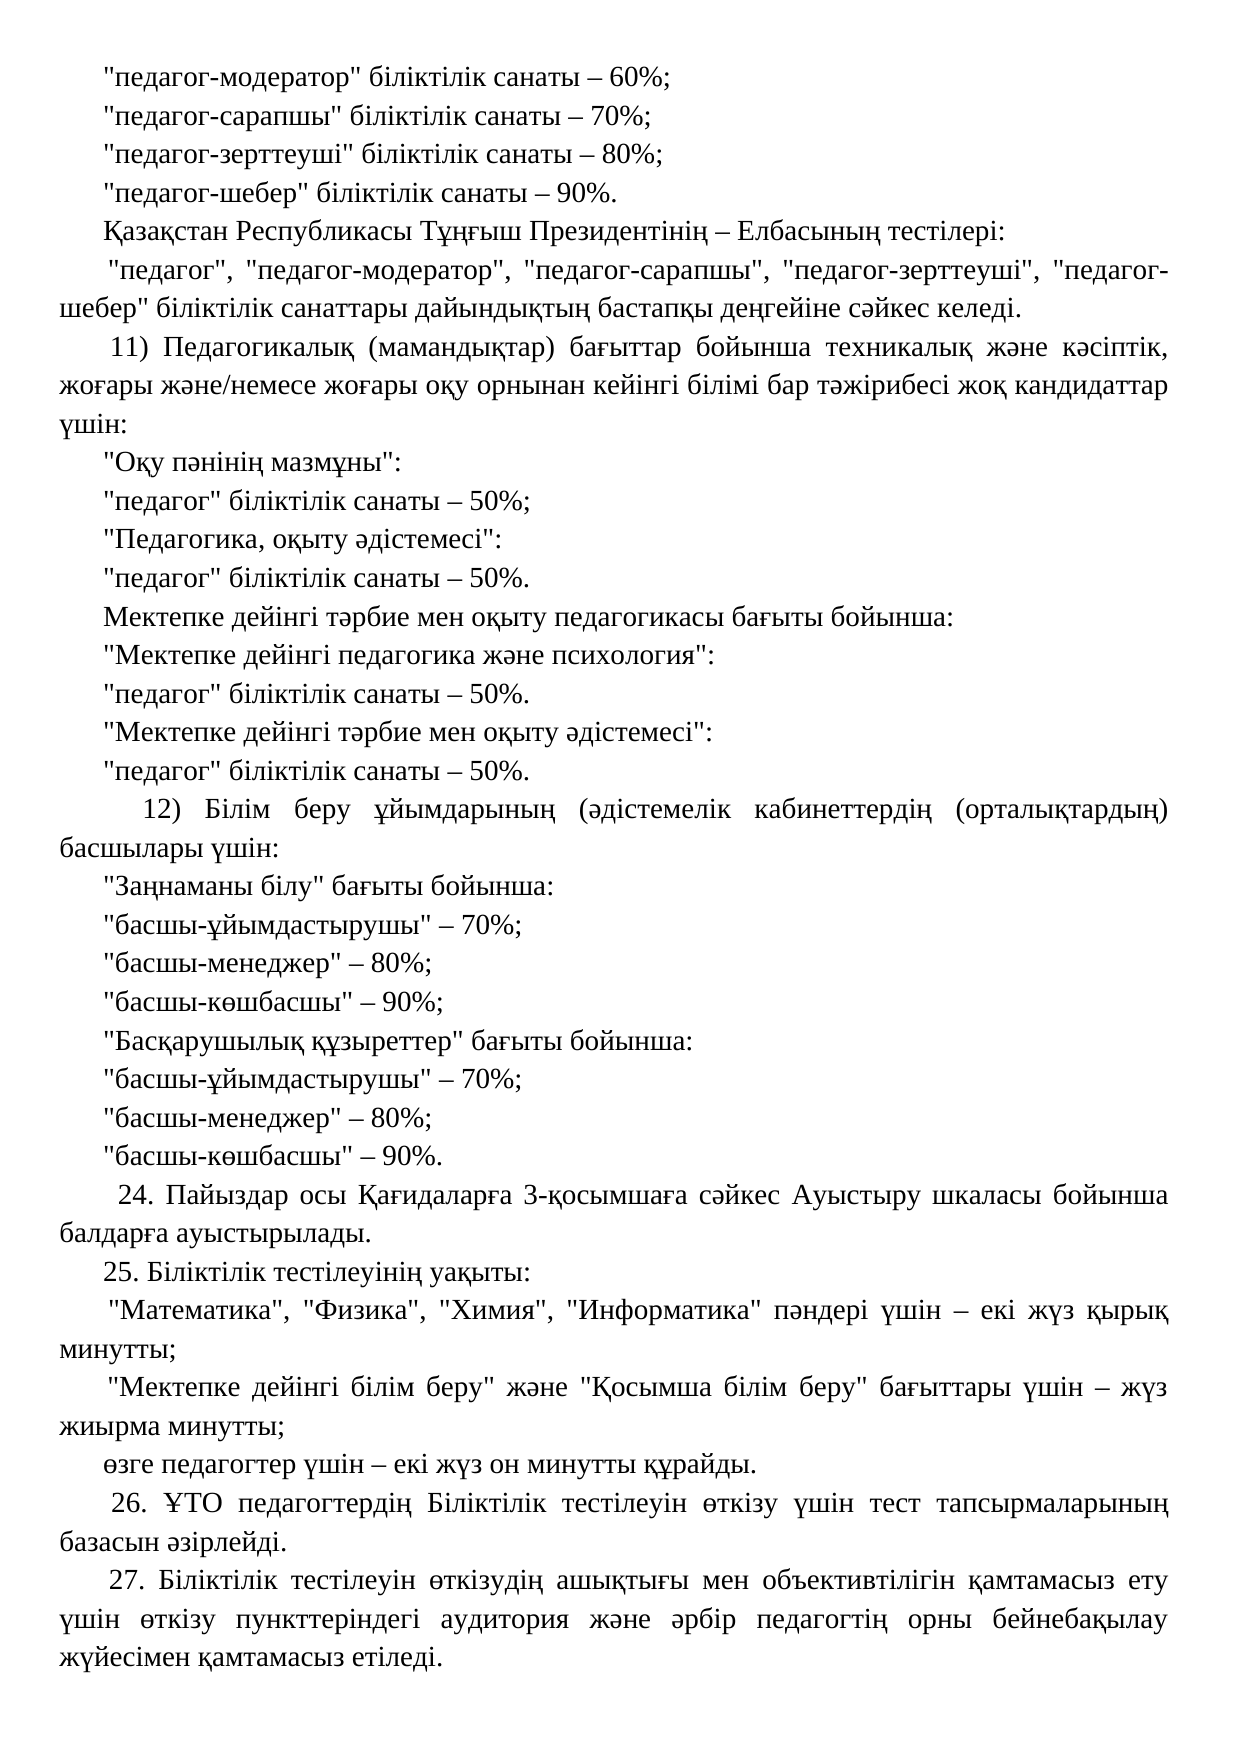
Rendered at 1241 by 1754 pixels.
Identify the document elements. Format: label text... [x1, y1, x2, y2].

text "Математика", "Физика", "Химия", "Информатика" пәндері үшін – екі жүз қырық минутты; [59, 1292, 1169, 1364]
text Қазақстан Республикасы Тұңғыш Президентінің – Елбасының тестілері: [59, 213, 1169, 247]
text "басшы-көшбасшы" – 90%. [59, 1138, 1169, 1172]
text "Басқарушылық құзыреттер" бағыты бойынша: [59, 1023, 1169, 1056]
text өзге педагогтер үшін – екі жүз он минутты құрайды. [59, 1447, 1169, 1480]
text "Педагогика, оқыту әдістемесі": [59, 522, 1169, 555]
text 11) Педагогикалық (мамандықтар) бағыттар бойынша техникалық және кәсіптік, жоғары және/немесе жоғары оқу орнынан кейінгі білімі бар тәжірибесі жоқ кандидаттар үшін: [59, 329, 1169, 439]
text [59, 136, 1169, 170]
text "басшы-ұйымдастырушы" – 70%; [59, 1061, 1169, 1095]
text "педагог-модератор" біліктілік санаты – 60%; [59, 59, 1169, 93]
text 24. Пайыздар осы Қағидаларға 3-қосымшаға сәйкес Ауыстыру шкаласы бойынша балдарға ауыстырылады. [59, 1177, 1169, 1249]
text "педагог" біліктілік санаты – 50%. [59, 560, 1169, 594]
text "педагог", "педагог-модератор", "педагог-сарапшы", "педагог-зерттеуші", "педагог-шебер" біліктілік санаттары дайындықтың бастапқы деңгейіне сәйкес келеді. [59, 252, 1169, 324]
text "Заңнаманы білу" бағыты бойынша: [59, 868, 1169, 902]
text "басшы-көшбасшы" – 90%; [59, 984, 1169, 1018]
text 12) Білім беру ұйымдарының (әдістемелік кабинеттердің (орталықтардың) басшылары үшін: [59, 791, 1169, 863]
text "Мектепке дейінгі педагогика және психология": [59, 637, 1169, 671]
text "басшы-ұйымдастырушы" – 70%; [59, 907, 1169, 941]
text "Оқу пәнінің мазмұны": [59, 444, 1169, 478]
text "педагог" біліктілік санаты – 50%. [59, 676, 1169, 709]
text "басшы-менеджер" – 80%; [59, 946, 1169, 979]
text Мектепке дейінгі тәрбие мен оқыту педагогикасы бағыты бойынша: [59, 599, 1169, 632]
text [59, 98, 1169, 131]
text 27. Біліктілік тестілеуін өткізудің ашықтығы мен объективтілігін қамтамасыз ету үшін өткізу пункттеріндегі аудитория және әрбір педагогтің орны бейнебақылау жүйесімен қамтамасыз етіледі. [59, 1562, 1169, 1673]
text "педагог" біліктілік санаты – 50%. [59, 753, 1169, 786]
text "басшы-менеджер" – 80%; [59, 1100, 1169, 1133]
text "Мектепке дейінгі тәрбие мен оқыту әдістемесі": [59, 714, 1169, 748]
text 25. Біліктілік тестілеуінің уақыты: [59, 1254, 1169, 1287]
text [59, 175, 1169, 208]
text 26. ҰТО педагогтердің Біліктілік тестілеуін өткізу үшін тест тапсырмаларының базасын әзірлейді. [59, 1485, 1169, 1557]
text "Мектепке дейінгі білім беру" және "Қосымша білім беру" бағыттары үшін – жүз жиырма минутты; [59, 1369, 1169, 1442]
text "педагог" біліктілік санаты – 50%; [59, 483, 1169, 517]
